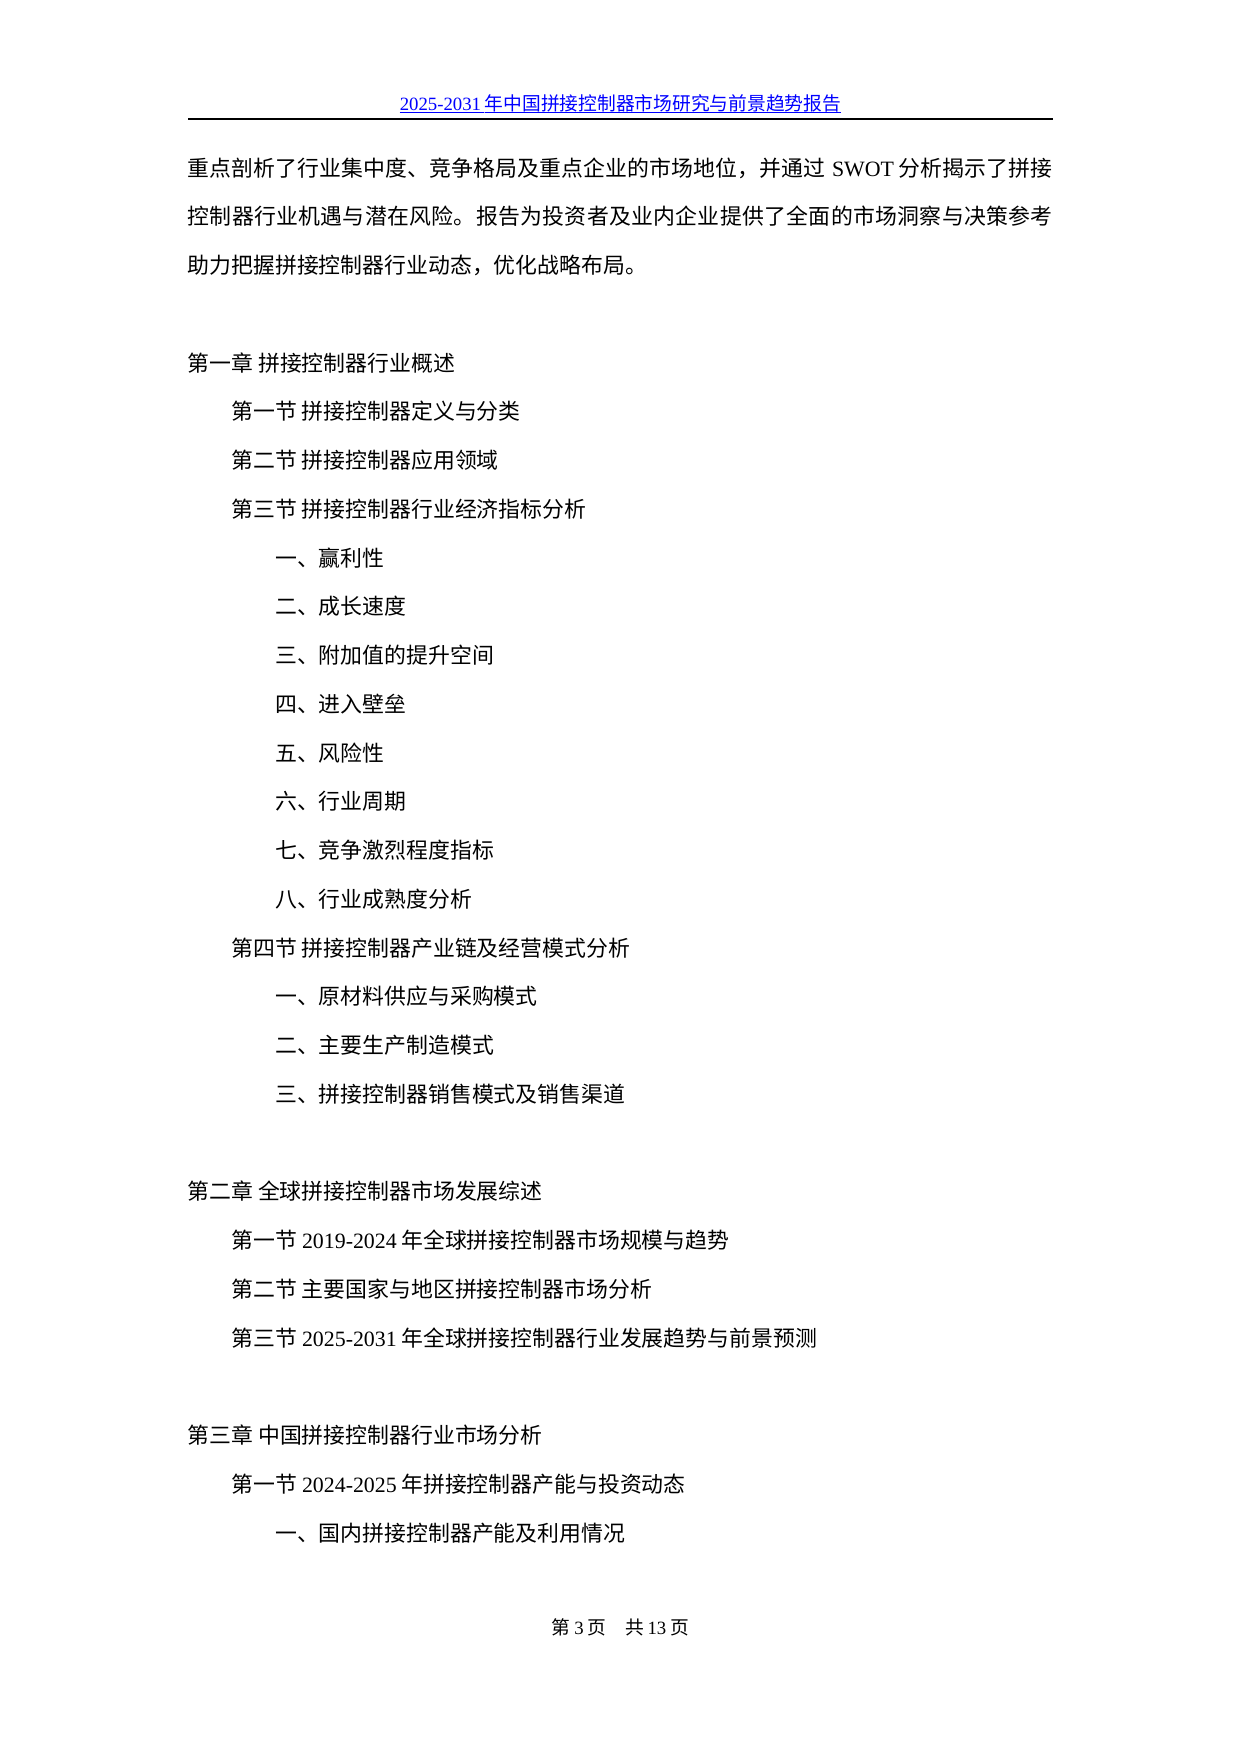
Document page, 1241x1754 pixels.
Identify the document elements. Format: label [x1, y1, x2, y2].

text [187, 150, 1053, 1548]
